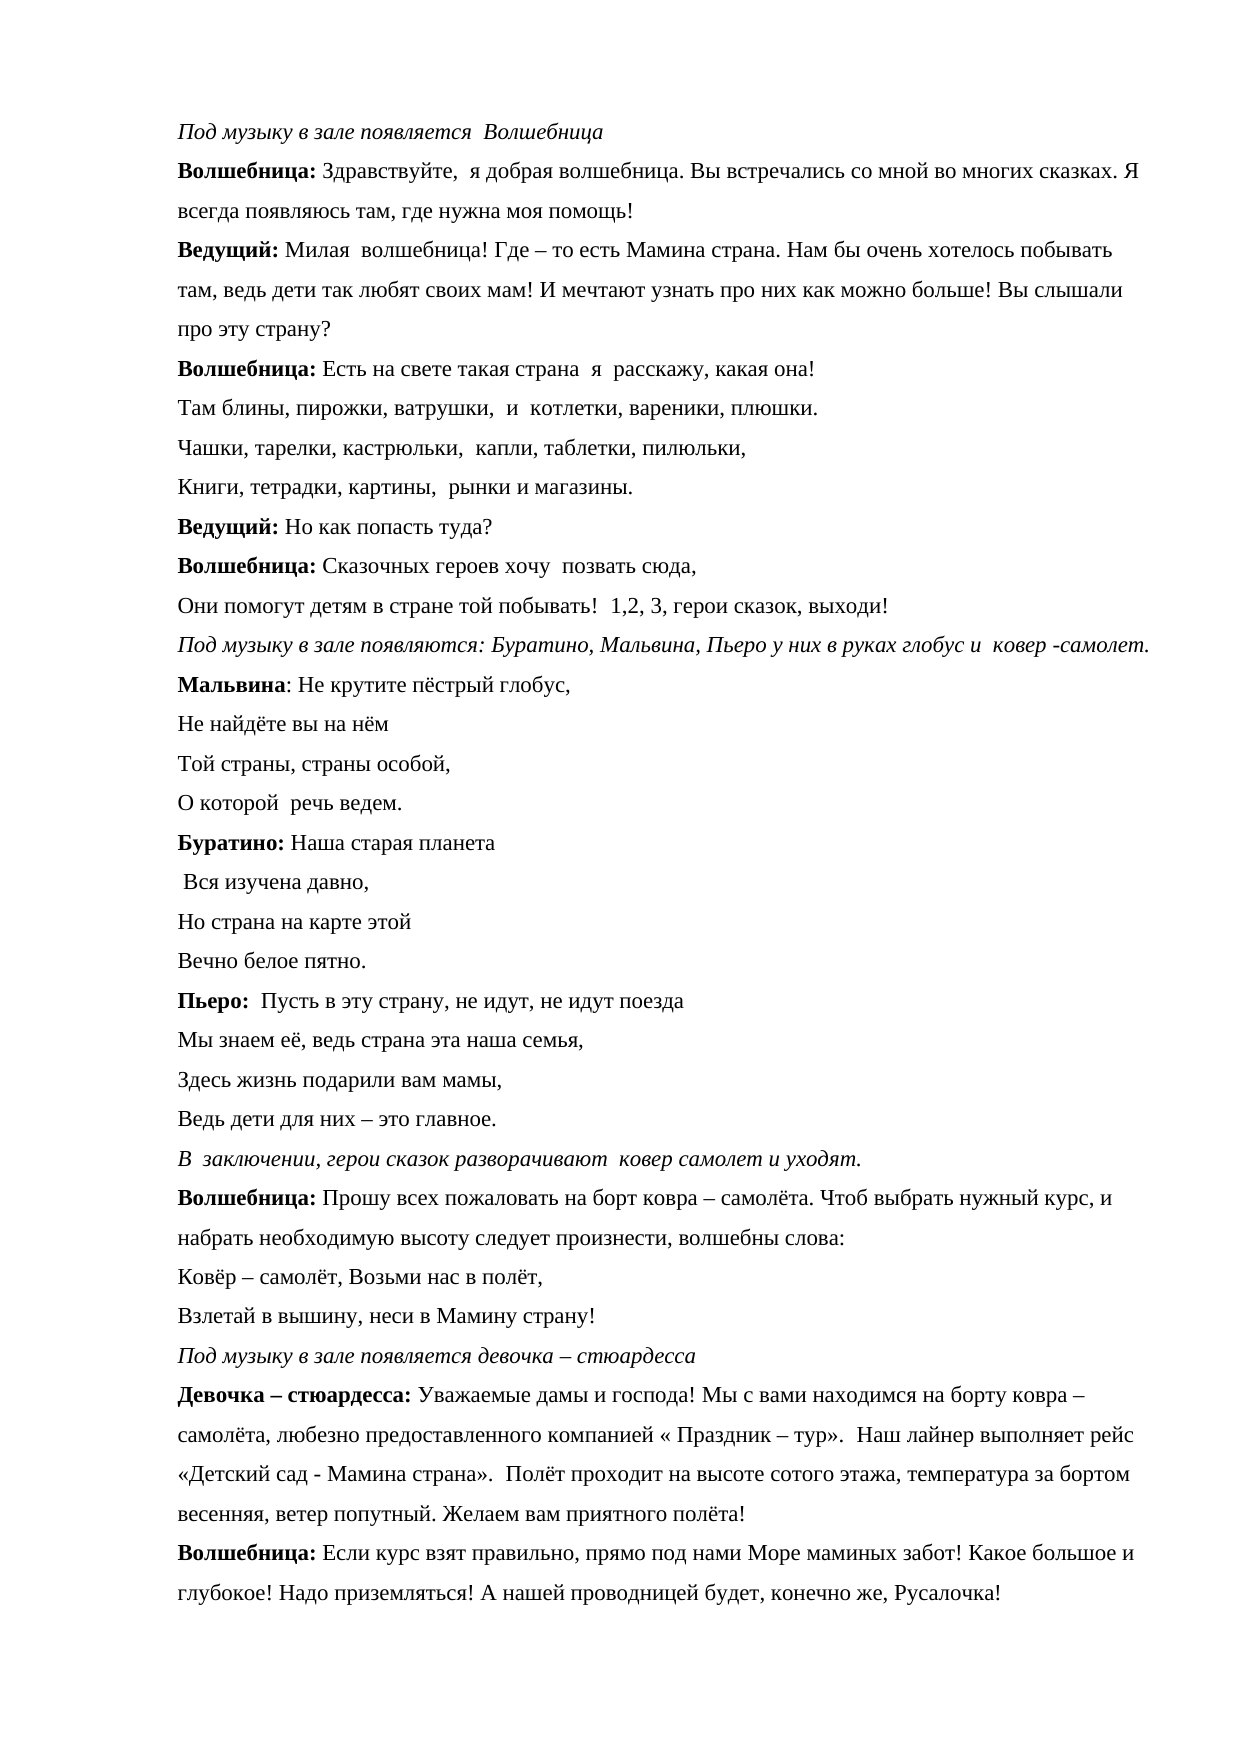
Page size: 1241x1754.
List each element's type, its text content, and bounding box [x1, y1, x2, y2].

text Под музыку в зале появляется Волшебница [177, 118, 1152, 144]
text Вся изучена давно, Но страна на карте этой Вечно белое пятно. Пьеро: Пусть в эту страну, не идут, не идут поезда Мы знаем её, ведь страна эта наша семья, Здесь жизнь подарили вам мамы, Ведь дети для них – это главное. В заключении, герои сказок разворачивают ковер самолет и уходят. [177, 868, 1152, 1171]
text Волшебница: Здравствуйте, я добрая волшебница. Вы встречались со мной во многих сказках. Я всегда появляюсь там, где нужна моя помощь! Ведущий: Милая волшебница! Где – то есть Мамина страна. Нам бы очень хотелось побывать там, ведь дети так любят своих мам! И мечтают узнать про них как можно больше! Вы слышали про эту страну? Волшебница: Есть на свете такая страна я расскажу, какая она! Там блины, пирожки, ватрушки, и котлетки, вареники, плюшки. Чашки, тарелки, кастрюльки, капли, таблетки, пилюльки, Книги, тетрадки, картины, рынки и магазины. Ведущий: Но как попасть туда? Волшебница: Сказочных героев хочу позвать сюда, Они помогут детям в стране той побывать! 1,2, 3, герои сказок, выходи! Под музыку в зале появляются: Буратино, Мальвина, Пьеро у них в руках глобус и ковер -самолет. Мальвина: Не крутите пёстрый глобус, [177, 158, 1152, 697]
text Под музыку в зале появляется девочка – стюардесса [177, 1342, 1152, 1368]
text Не найдёте вы на нём Той страны, страны особой, О которой речь ведем. Буратино: Наша старая планета [177, 710, 1152, 855]
text Волшебница: Если курс взят правильно, прямо под нами Море маминых забот! Какое большое и глубокое! Надо приземляться! А нашей проводницей будет, конечно же, Русалочка! [177, 1539, 1152, 1605]
text Девочка – стюардесса: Уважаемые дамы и господа! Мы с вами находимся на борту ковра – самолёта, любезно предоставленного компанией « Праздник – тур». Наш лайнер выполняет рейс «Детский сад - Мамина страна». Полёт проходит на высоте сотого этажа, температура за бортом весенняя, ветер попутный. Желаем вам приятного полёта! [177, 1381, 1152, 1526]
text Волшебница: Прошу всех пожаловать на борт ковра – самолёта. Чтоб выбрать нужный курс, и набрать необходимую высоту следует произнести, волшебны слова: Ковёр – самолёт, Возьми нас в полёт, Взлетай в вышину, неси в Мамину страну! [177, 1184, 1152, 1329]
